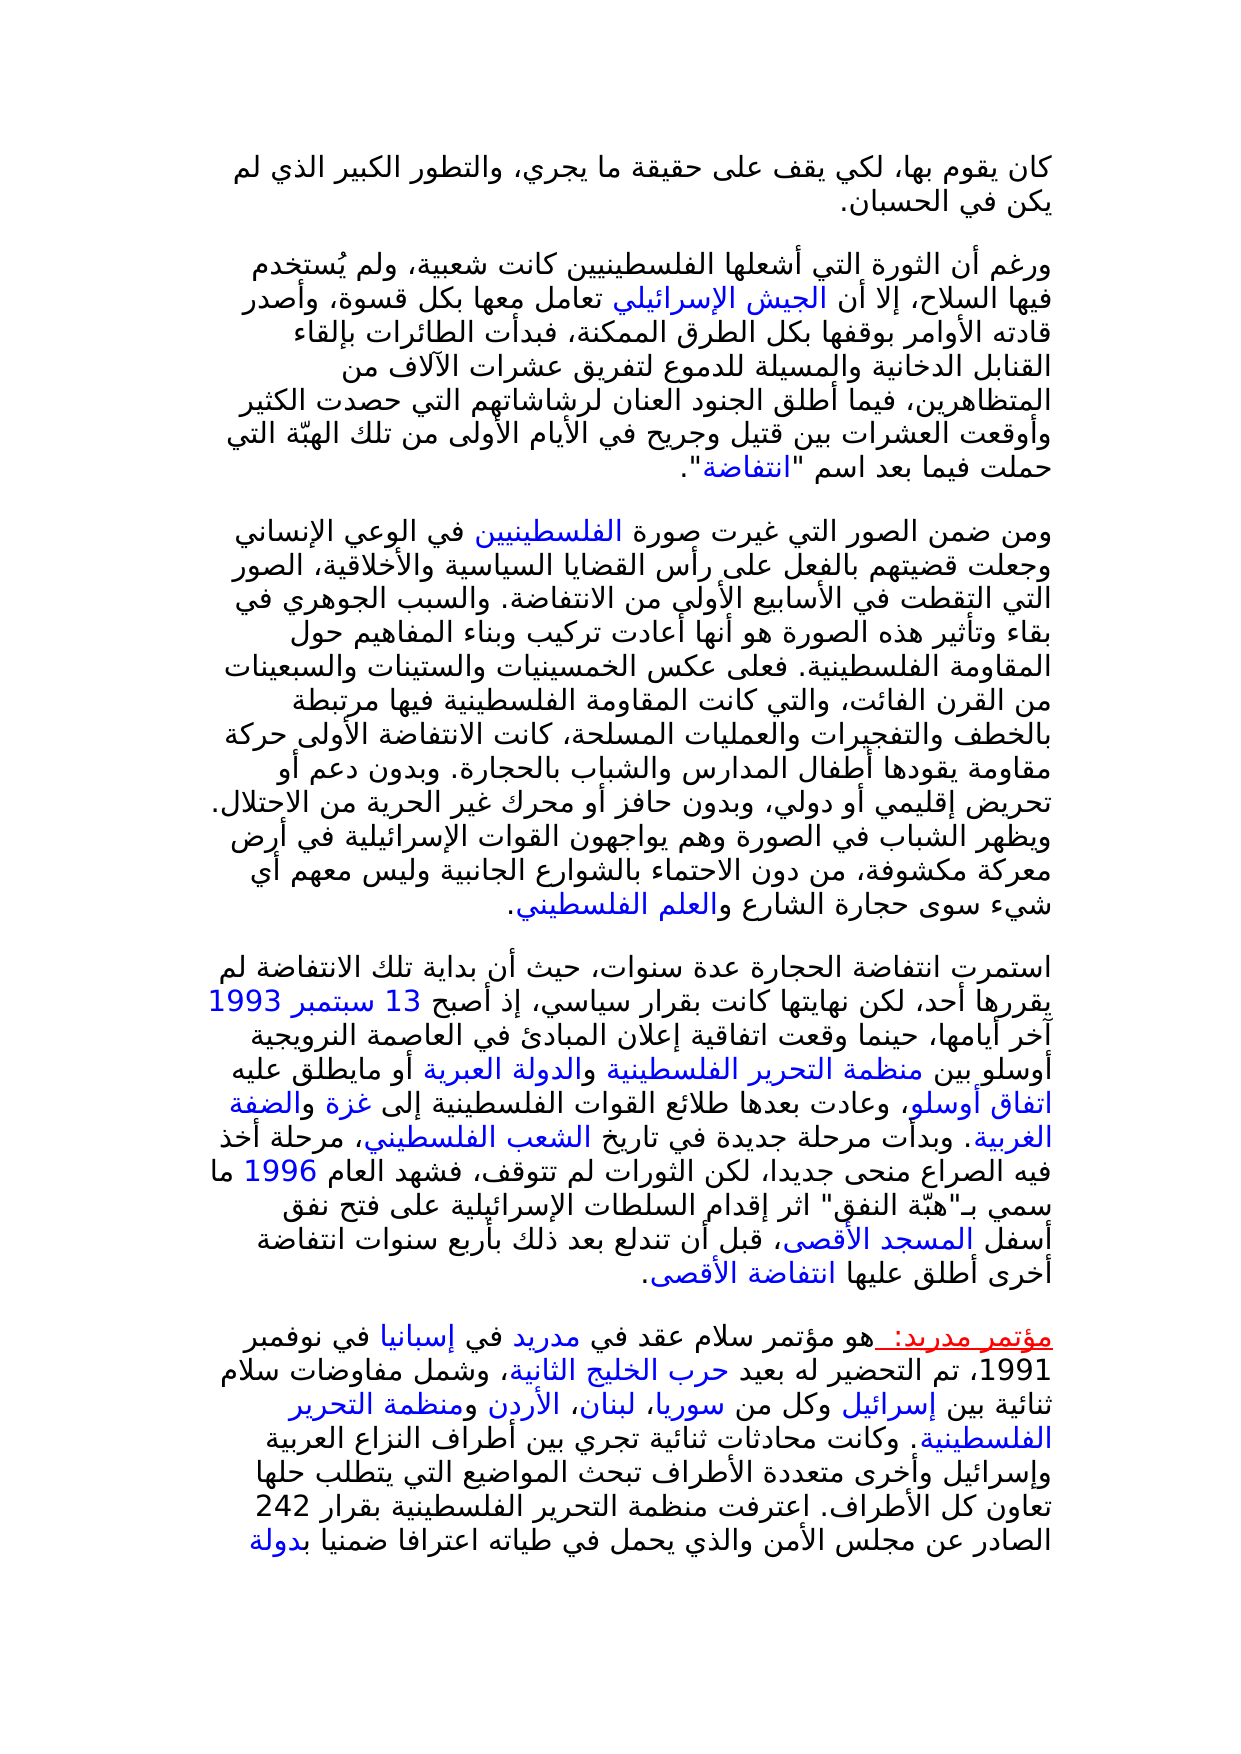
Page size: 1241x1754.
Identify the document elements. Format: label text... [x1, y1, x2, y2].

text ومن ضمن الصور التي غيرت صورة الفلسطينيين في الوعي الإنساني وجعلت قضيتهم بالفعل على رأس القضايا السياسية والأخلاقية، الصور التي التقطت في الأسابيع الأولى من الانتفاضة. والسبب الجوهري في بقاء وتأثير هذه الصورة هو أنها أعادت تركيب وبناء المفاهيم حول المقاومة الفلسطينية. فعلى عكس الخمسينيات والستينات والسبعينات من القرن الفائت، والتي كانت المقاومة الفلسطينية فيها مرتبطة بالخطف والتفجيرات والعمليات المسلحة، كانت الانتفاضة الأولى حركة مقاومة يقودها أطفال المدارس والشباب بالحجارة. وبدون دعم أو تحريض إقليمي أو دولي، وبدون حافز أو محرك غير الحرية من الاحتلال. ويظهر الشباب في الصورة وهم يواجهون القوات الإسرائيلية في أرض معركة مكشوفة، من دون الاحتماء بالشوارع الجانبية وليس معهم أي شيء سوى حجارة الشارع والعلم الفلسطيني. [206, 514, 1053, 921]
text ورغم أن الثورة التي أشعلها الفلسطينيين كانت شعبية، ولم يُستخدم فيها السلاح، إلا أن الجيش الإسرائيلي تعامل معها بكل قسوة، وأصدر قادته الأوامر بوقفها بكل الطرق الممكنة، فبدأت الطائرات بإلقاء القنابل الدخانية والمسيلة للدموع لتفريق عشرات الآلاف من المتظاهرين، فيما أطلق الجنود العنان لرشاشاتهم التي حصدت الكثير وأوقعت العشرات بين قتيل وجريح في الأيام الأولى من تلك الهبّة التي حملت فيما بعد اسم "انتفاضة". [206, 247, 1053, 485]
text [206, 1319, 1053, 1557]
text استمرت انتفاضة الحجارة عدة سنوات، حيث أن بداية تلك الانتفاضة لم يقررها أحد، لكن نهايتها كانت بقرار سياسي، إذ أصبح 13 سبتمبر 1993 آخر أيامها، حينما وقعت اتفاقية إعلان المبادئ في العاصمة النرويجية أوسلو بين منظمة التحرير الفلسطينية والدولة العبرية أو مايطلق عليه اتفاق أوسلو، وعادت بعدها طلائع القوات الفلسطينية إلى غزة والضفة الغربية. وبدأت مرحلة جديدة في تاريخ الشعب الفلسطيني، مرحلة أخذ فيه الصراع منحى جديدا، لكن الثورات لم تتوقف، فشهد العام 1996 ما سمي بـ"هبّة النفق" اثر إقدام السلطات الإسرائيلية على فتح نفق أسفل المسجد الأقصى، قبل أن تندلع بعد ذلك بأربع سنوات انتفاضة أخرى أطلق عليها انتفاضة الأقصى. [206, 951, 1053, 1290]
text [206, 150, 1053, 218]
